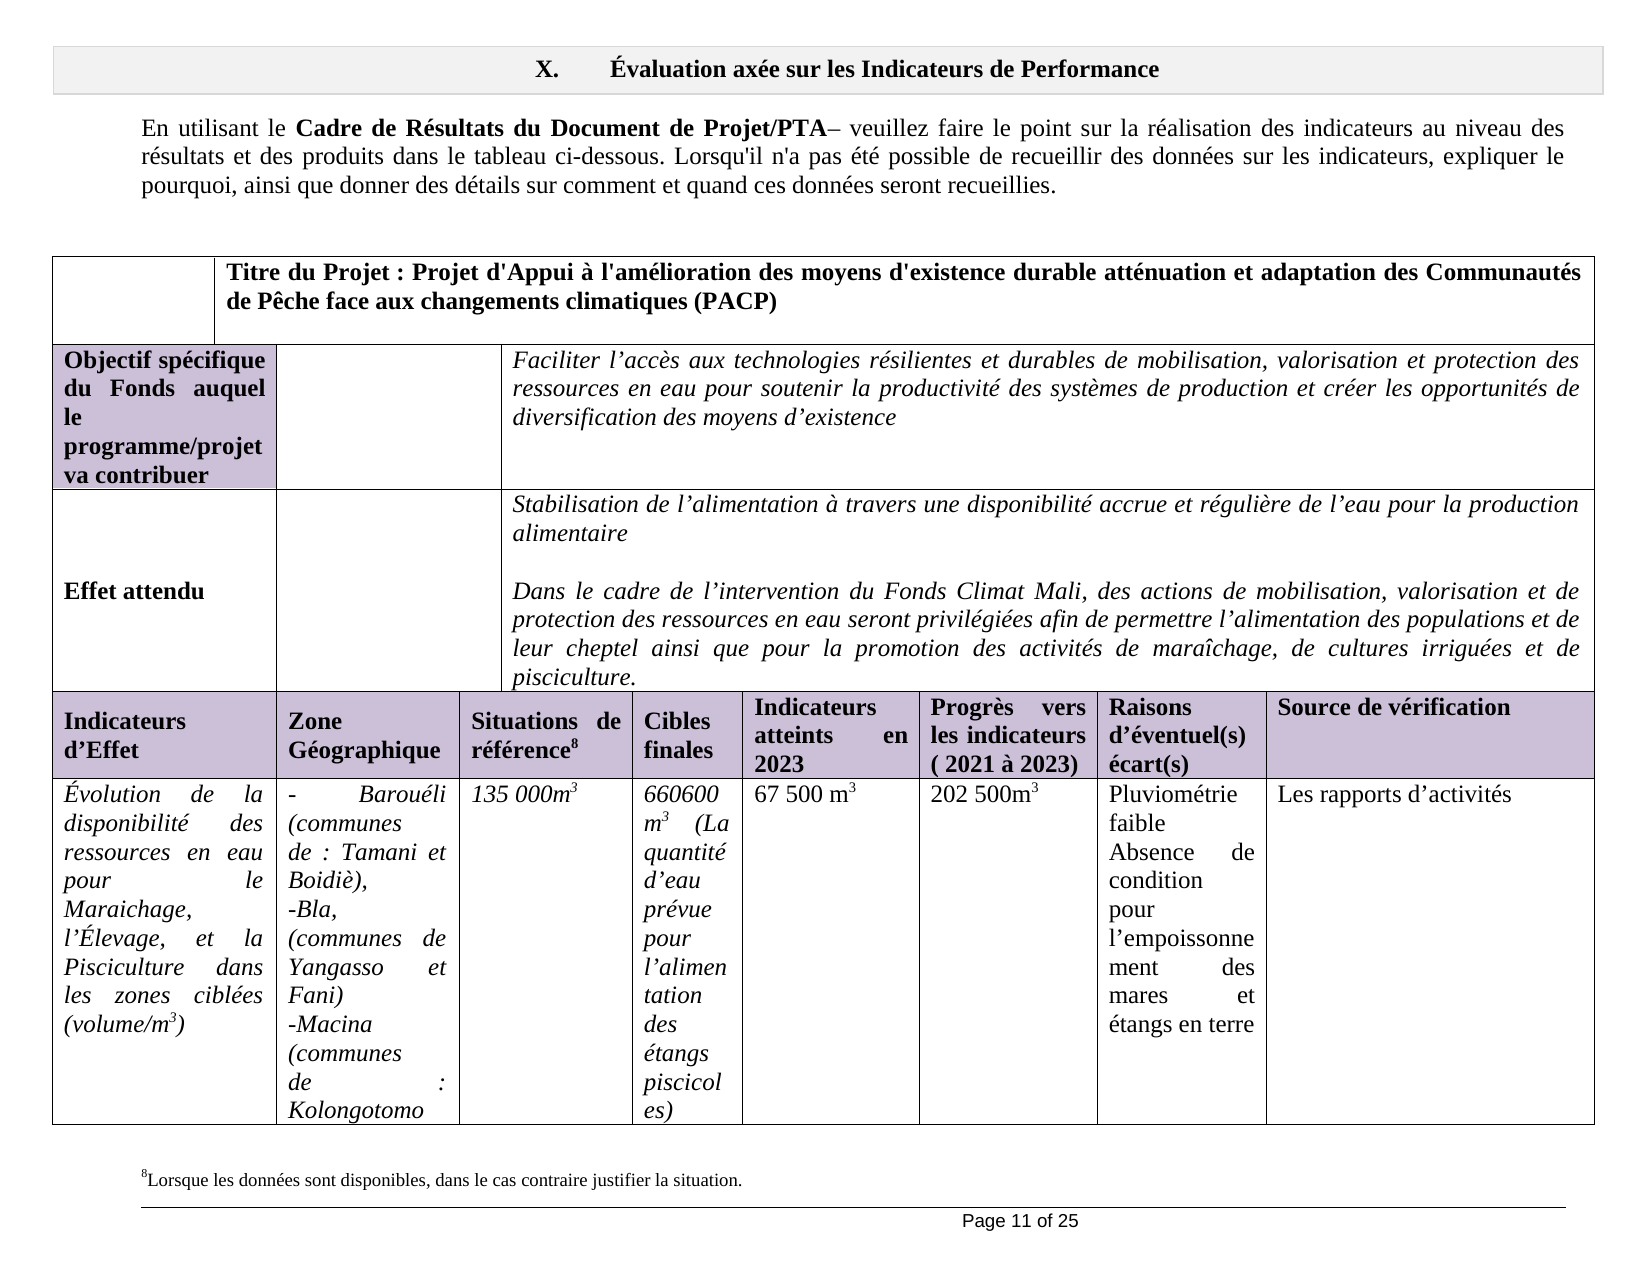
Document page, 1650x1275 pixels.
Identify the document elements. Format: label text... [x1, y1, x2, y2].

table_cell Source de vérification [1267, 692, 1594, 778]
table_header [53, 257, 214, 344]
text En utilisant le Cadre de Résultats du Document de Projet/PTA– veuillez faire le point sur la réalisation des indicateurs au niveau des résultats et des produits dans le tableau ci-dessous. Lorsqu'il n'a pas été possible de recueillir des données sur les indicateurs, expliquer le pourquoi, ainsi que donner des détails sur comment et quand ces données seront recueillies. [141, 113, 1566, 199]
table_cell Progrès vers les indicateurs ( 2021 à 2023) [920, 692, 1097, 778]
table_cell Objectif spécifique du Fonds auquel le programme/projet va contribuer [53, 345, 276, 488]
table_cell Stabilisation de l’alimentation à travers une disponibilité accrue et régulière de l’eau pour la production alimentaire Dans le cadre de l’intervention du Fonds Climat Mali, des actions de mobilisation, valorisation et de protection des ressources en eau seront privilégiées afin de permettre l’alimentation des populations et de leur cheptel ainsi que pour la promotion des activités de maraîchage, de cultures irriguées et de pisciculture. [502, 490, 1594, 691]
table_cell [277, 345, 501, 488]
table_cell Effet attendu [53, 490, 276, 691]
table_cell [1098, 779, 1266, 1124]
table_cell 202 500m3 [920, 779, 1097, 1124]
table_cell Situations de référence [460, 692, 632, 778]
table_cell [53, 779, 276, 1124]
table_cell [277, 779, 459, 1124]
table_header Titre du Projet : Projet d'Appui à l'amélioration des moyens d'existence durable atténuation et adaptation des Communautés de Pêche face aux changements climatiques (PACP) [215, 257, 1594, 344]
table_cell 135 000m3 [460, 779, 632, 1124]
table_cell 67 500 m3 [743, 779, 919, 1124]
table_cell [633, 779, 742, 1124]
table_cell Raisons d’éventuel(s) écart(s) [1098, 692, 1266, 778]
table_cell Faciliter l’accès aux technologies résilientes et durables de mobilisation, valorisation et protection des ressources en eau pour soutenir la productivité des systèmes de production et créer les opportunités de diversification des moyens d’existence [502, 345, 1594, 488]
table_cell Indicateurs atteints en 2023 [743, 692, 919, 778]
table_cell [1267, 779, 1594, 1124]
table_cell Cibles finales [633, 692, 742, 778]
table_cell Zone Géographique [277, 692, 459, 778]
table_cell Indicateurs d’Effet [53, 692, 276, 778]
table_cell [277, 490, 501, 691]
